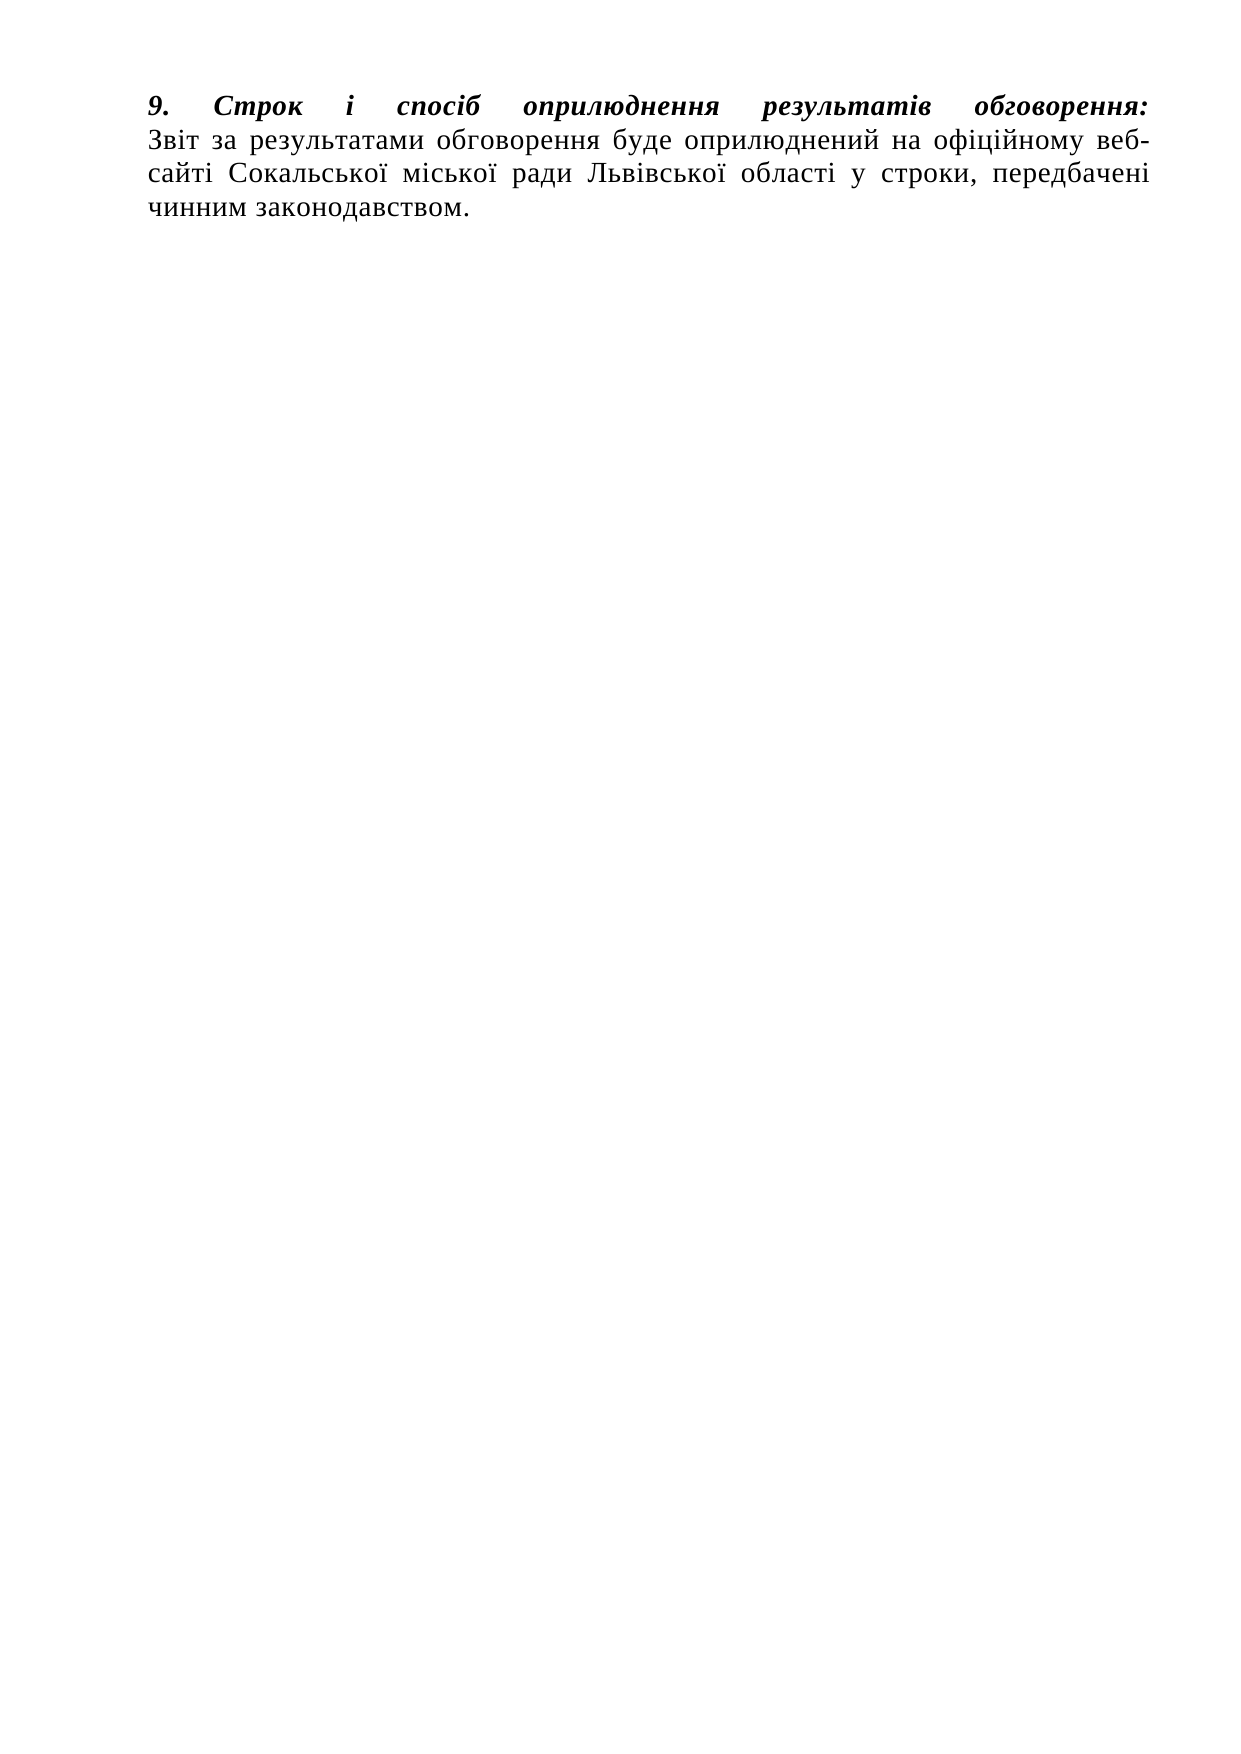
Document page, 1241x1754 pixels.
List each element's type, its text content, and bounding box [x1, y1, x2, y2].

text 9. Строк і спосіб оприлюднення результатів обговорення: Звіт за результатами обговорення буде оприлюднений на офіційному веб-сайті Сокальської міської ради Львівської області у строки, передбачені чинним законодавством. [148, 88, 1152, 223]
